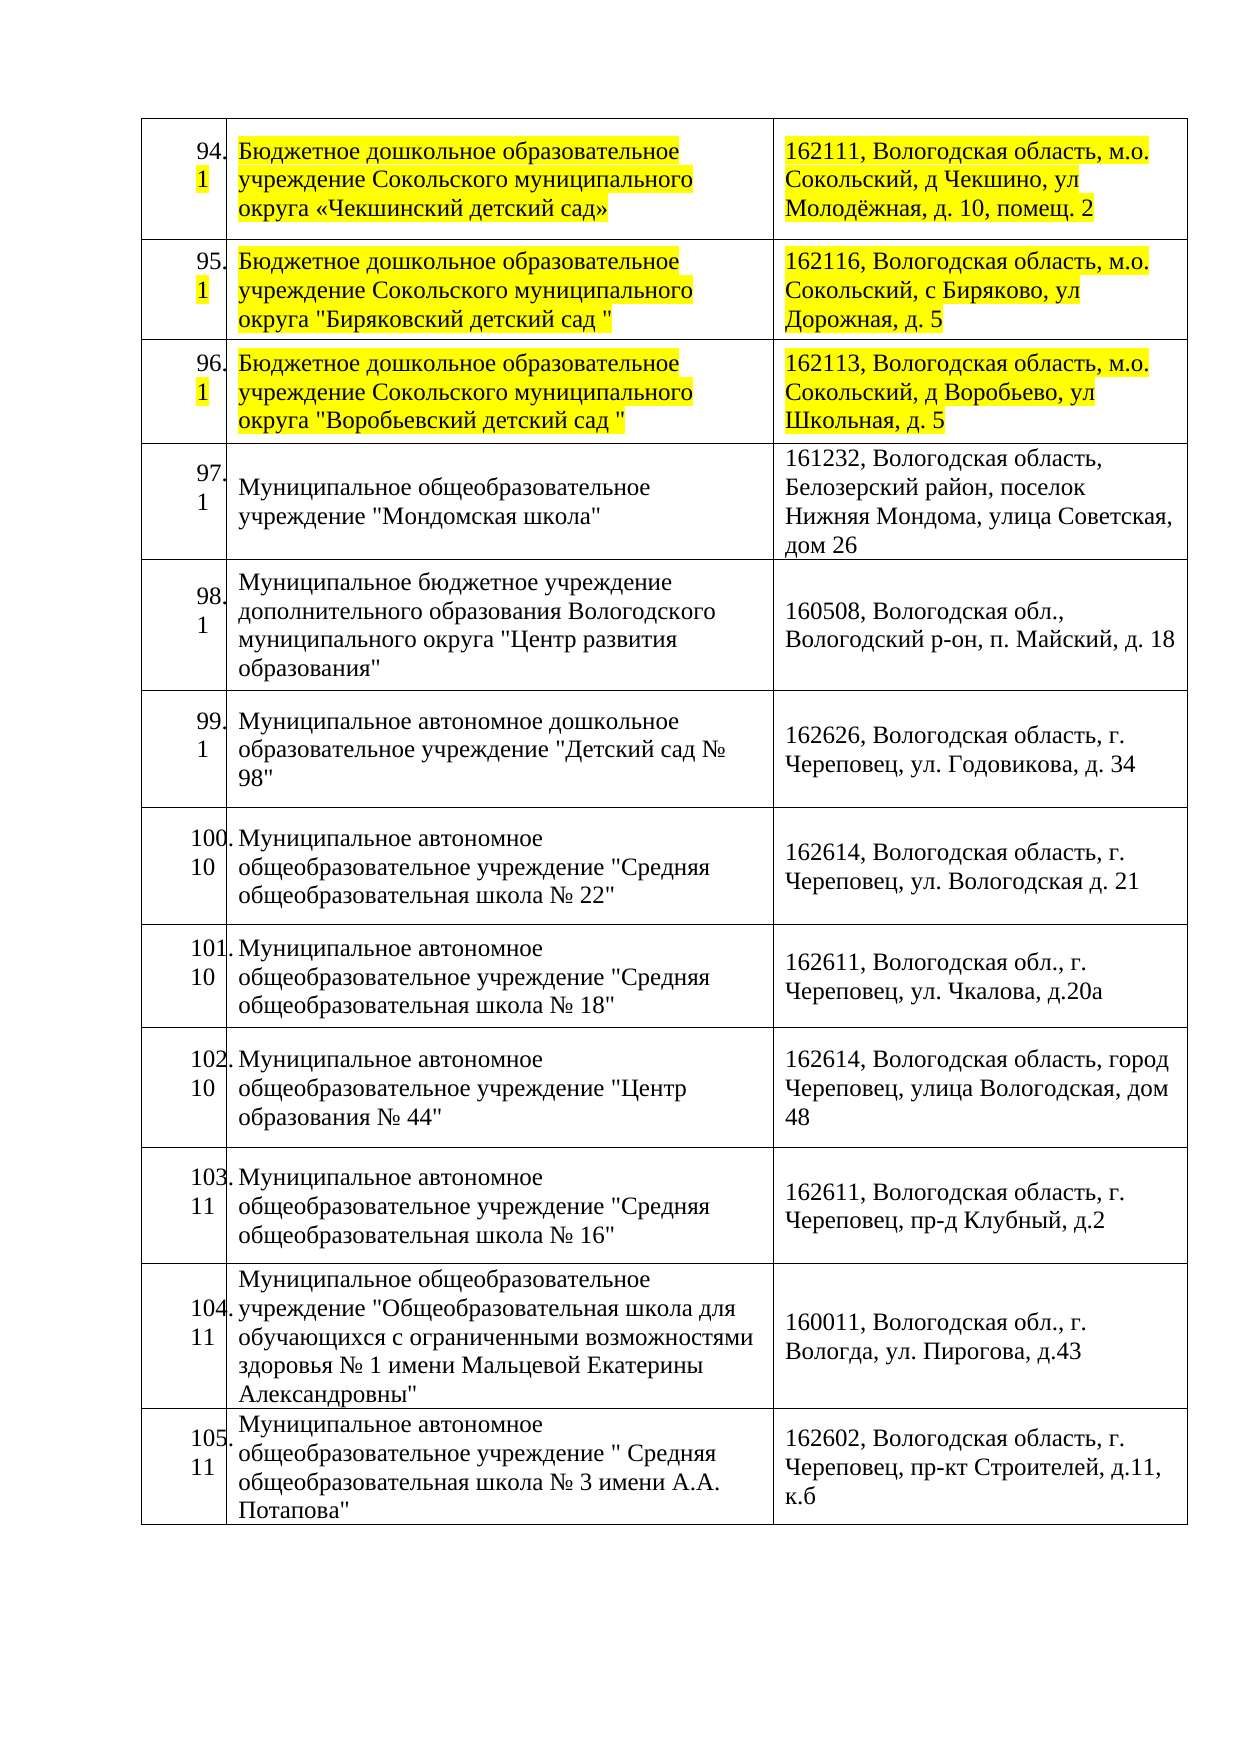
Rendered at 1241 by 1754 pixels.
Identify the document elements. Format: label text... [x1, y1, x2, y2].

table_cell 162614, Вологодская область, г. Череповец, ул. Вологодская д. 21 [774, 808, 1187, 924]
table_cell Муниципальное автономное общеобразовательное учреждение " Средняя общеобразовательная школа № 3 имени А.А. Потапова" [227, 1409, 773, 1524]
table_cell 162111, Вологодская область, м.о. Сокольский, д Чекшино, ул Молодёжная, д. 10, помещ. 2 [774, 119, 1187, 239]
table_cell 162614, Вологодская область, город Череповец, улица Вологодская, дом 48 [774, 1028, 1187, 1147]
table_cell 112 [142, 1409, 226, 1524]
table_cell Муниципальное автономное дошкольное образовательное учреждение "Детский сад № 98" [227, 691, 773, 807]
table_cell Бюджетное дошкольное образовательное учреждение Сокольского муниципального округа "Биряковский детский сад " [227, 240, 773, 339]
table_cell Муниципальное автономное общеобразовательное учреждение "Центр образования № 44" [227, 1028, 773, 1147]
table_cell 103 [142, 340, 226, 442]
table_cell 160011, Вологодская обл., г. Вологда, ул. Пирогова, д.43 [774, 1264, 1187, 1408]
table_cell 106 [142, 691, 226, 807]
table_cell Муниципальное автономное общеобразовательное учреждение "Средняя общеобразовательная школа № 22" [227, 808, 773, 924]
table_cell 111 [142, 1264, 226, 1408]
table_cell Бюджетное дошкольное образовательное учреждение Сокольского муниципального округа «Чекшинский детский сад» [227, 119, 773, 239]
table_cell 104 [142, 444, 226, 558]
table_cell 108 [142, 925, 226, 1027]
table_cell 162116, Вологодская область, м.о. Сокольский, с Биряково, ул Дорожная, д. 5 [774, 240, 1187, 339]
table_cell Бюджетное дошкольное образовательное учреждение Сокольского муниципального округа "Воробьевский детский сад " [227, 340, 773, 442]
table_cell 162113, Вологодская область, м.о. Сокольский, д Воробьево, ул Школьная, д. 5 [774, 340, 1187, 442]
table_cell 160508, Вологодская обл., Вологодский р-он, п. Майский, д. 18 [774, 560, 1187, 690]
table_cell 162611, Вологодская обл., г. Череповец, ул. Чкалова, д.20а [774, 925, 1187, 1027]
table_cell 110 [142, 1148, 226, 1263]
table_cell 105 [142, 560, 226, 690]
table_cell 162602, Вологодская область, г. Череповец, пр-кт Строителей, д.11, к.б [774, 1409, 1187, 1524]
table_cell Муниципальное бюджетное учреждение дополнительного образования Вологодского муниципального округа "Центр развития образования" [227, 560, 773, 690]
table_cell 109 [142, 1028, 226, 1147]
table_cell Муниципальное общеобразовательное учреждение "Общеобразовательная школа для обучающихся с ограниченными возможностями здоровья № 1 имени Мальцевой Екатерины Александровны" [227, 1264, 773, 1408]
table_cell Муниципальное автономное общеобразовательное учреждение "Средняя общеобразовательная школа № 18" [227, 925, 773, 1027]
table_cell 102 [142, 240, 226, 339]
table_cell Муниципальное общеобразовательное учреждение "Мондомская школа" [227, 444, 773, 558]
table_cell 107 [142, 808, 226, 924]
table_cell 162626, Вологодская область, г. Череповец, ул. Годовикова, д. 34 [774, 691, 1187, 807]
table_cell 162611, Вологодская область, г. Череповец, пр-д Клубный, д.2 [774, 1148, 1187, 1263]
table_cell 101 [142, 119, 226, 239]
table_cell Муниципальное автономное общеобразовательное учреждение "Средняя общеобразовательная школа № 16" [227, 1148, 773, 1263]
table_cell 161232, Вологодская область, Белозерский район, поселок Нижняя Мондома, улица Советская, дом 26 [774, 444, 1187, 558]
